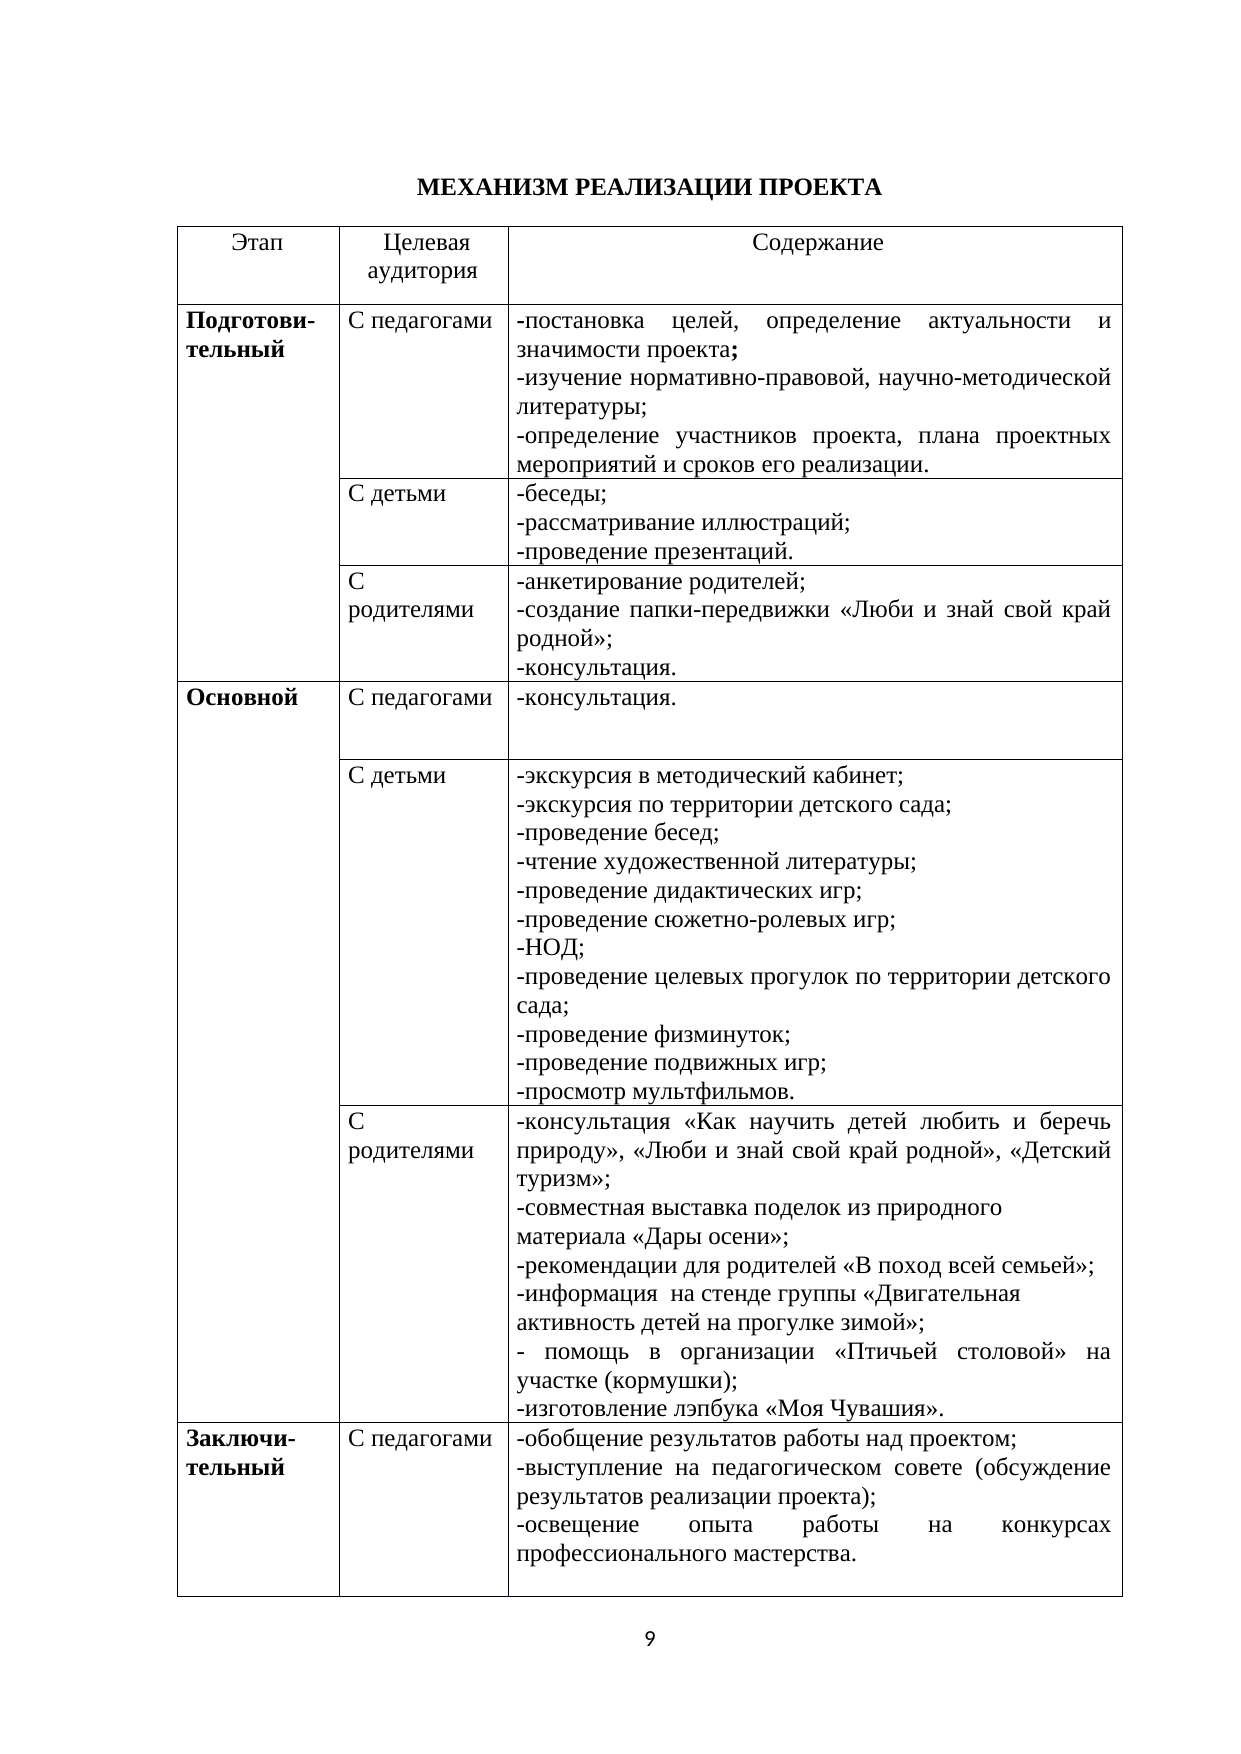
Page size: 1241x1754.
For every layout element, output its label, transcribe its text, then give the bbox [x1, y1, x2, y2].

table_cell С детьми [340, 760, 508, 1105]
table_cell С родителями [340, 566, 508, 681]
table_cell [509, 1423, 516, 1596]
table_cell С педагогами [340, 305, 508, 477]
table_cell С родителями [340, 1106, 508, 1422]
table_cell Основной [178, 682, 339, 1422]
table_cell Подготови-тельный [178, 305, 339, 681]
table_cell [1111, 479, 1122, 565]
table_header Этап [178, 227, 339, 304]
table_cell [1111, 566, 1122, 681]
table_cell С педагогами [340, 682, 508, 759]
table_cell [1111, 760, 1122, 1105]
table_header Содержание [509, 227, 1122, 304]
text МЕХАНИЗМ РЕАЛИЗАЦИИ ПРОЕКТА [177, 172, 1122, 201]
table_cell Заключи-тельный [178, 1423, 339, 1596]
table_header Целевая аудитория [340, 227, 508, 304]
table_cell -консультация. [509, 682, 1122, 759]
table_cell С детьми [340, 479, 508, 565]
table_cell -консультация «Как научить детей любить и беречь природу», «Люби и знай свой край родной», «Детский туризм»; -совместная выставка поделок из природного материала «Дары осени»; -рекомендации для родителей «В поход всей семьей»; -информация на стенде группы «Двигательная активность детей на прогулке зимой»; - помощь в организации «Птичьей столовой» на участке (кормушки); -изготовление лэпбука «Моя Чувашия». [509, 1106, 1122, 1422]
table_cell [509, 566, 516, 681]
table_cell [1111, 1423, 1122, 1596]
table_cell -постановка целей, определение актуальности и значимости проекта; -изучение нормативно-правовой, научно-методической литературы; -определение участников проекта, плана проектных мероприятий и сроков его реализации. [509, 305, 1122, 477]
table_cell С педагогами [340, 1423, 508, 1596]
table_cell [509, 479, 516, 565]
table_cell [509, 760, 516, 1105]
